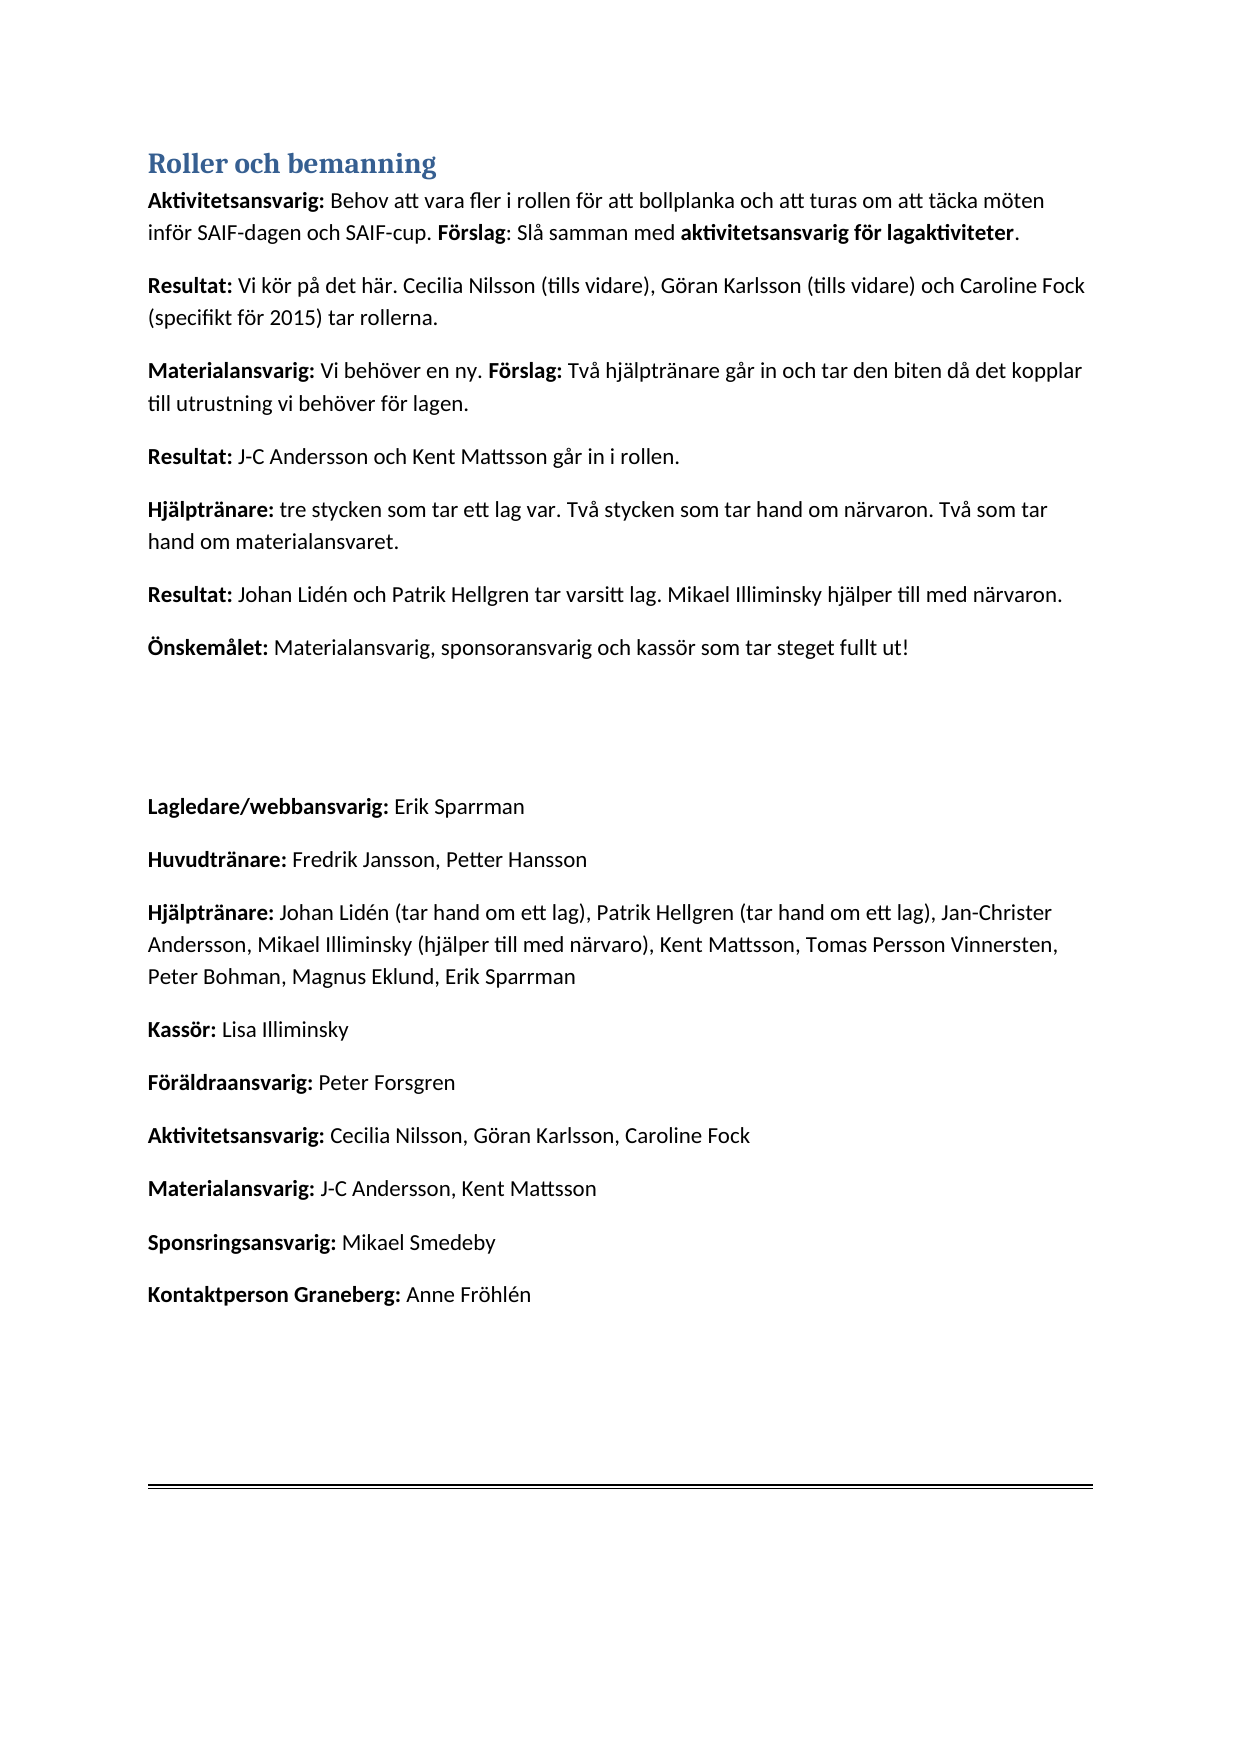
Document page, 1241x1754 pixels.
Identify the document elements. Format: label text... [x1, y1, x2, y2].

text Föräldraansvarig: Peter Forsgren [148, 1068, 1093, 1097]
text Aktivitetsansvarig: Behov att vara fler i rollen för att bollplanka och att turas om att täcka möten inför SAIF-dagen och SAIF-cup. Förslag: Slå samman med aktivitetsansvarig för lagaktiviteter. [148, 186, 1093, 246]
text Resultat: J-C Andersson och Kent Mattsson går in i rollen. [148, 442, 1093, 470]
text Hjälptränare: Johan Lidén (tar hand om ett lag), Patrik Hellgren (tar hand om ett lag), Jan-Christer Andersson, Mikael Illiminsky (hjälper till med närvaro), Kent Mattsson, Tomas Persson Vinnersten, Peter Bohman, Magnus Eklund, Erik Sparrman [148, 898, 1093, 991]
text Materialansvarig: Vi behöver en ny. Förslag: Två hjälptränare går in och tar den biten då det kopplar till utrustning vi behöver för lagen. [148, 357, 1093, 417]
text Resultat: Vi kör på det här. Cecilia Nilsson (tills vidare), Göran Karlsson (tills vidare) och Caroline Fock (specifikt för 2015) tar rollerna. [148, 271, 1093, 332]
text Sponsringsansvarig: Mikael Smedeby [148, 1228, 1093, 1256]
text Kassör: Lisa Illiminsky [148, 1016, 1093, 1043]
text Hjälptränare: tre stycken som tar ett lag var. Två stycken som tar hand om närvaron. Två som tar hand om materialansvaret. [148, 495, 1093, 555]
text Lagledare/webbansvarig: Erik Sparrman [148, 792, 1093, 820]
text Kontaktperson Graneberg: Anne Fröhlén [148, 1281, 1093, 1309]
text Önskemålet: Materialansvarig, sponsoransvarig och kassör som tar steget fullt ut! [148, 633, 1093, 661]
subtitle Roller och bemanning [148, 148, 1093, 181]
text Huvudtränare: Fredrik Jansson, Petter Hansson [148, 845, 1093, 873]
text Resultat: Johan Lidén och Patrik Hellgren tar varsitt lag. Mikael Illiminsky hjälper till med närvaron. [148, 580, 1093, 608]
text Materialansvarig: J-C Andersson, Kent Mattsson [148, 1174, 1093, 1203]
text Aktivitetsansvarig: Cecilia Nilsson, Göran Karlsson, Caroline Fock [148, 1122, 1093, 1149]
